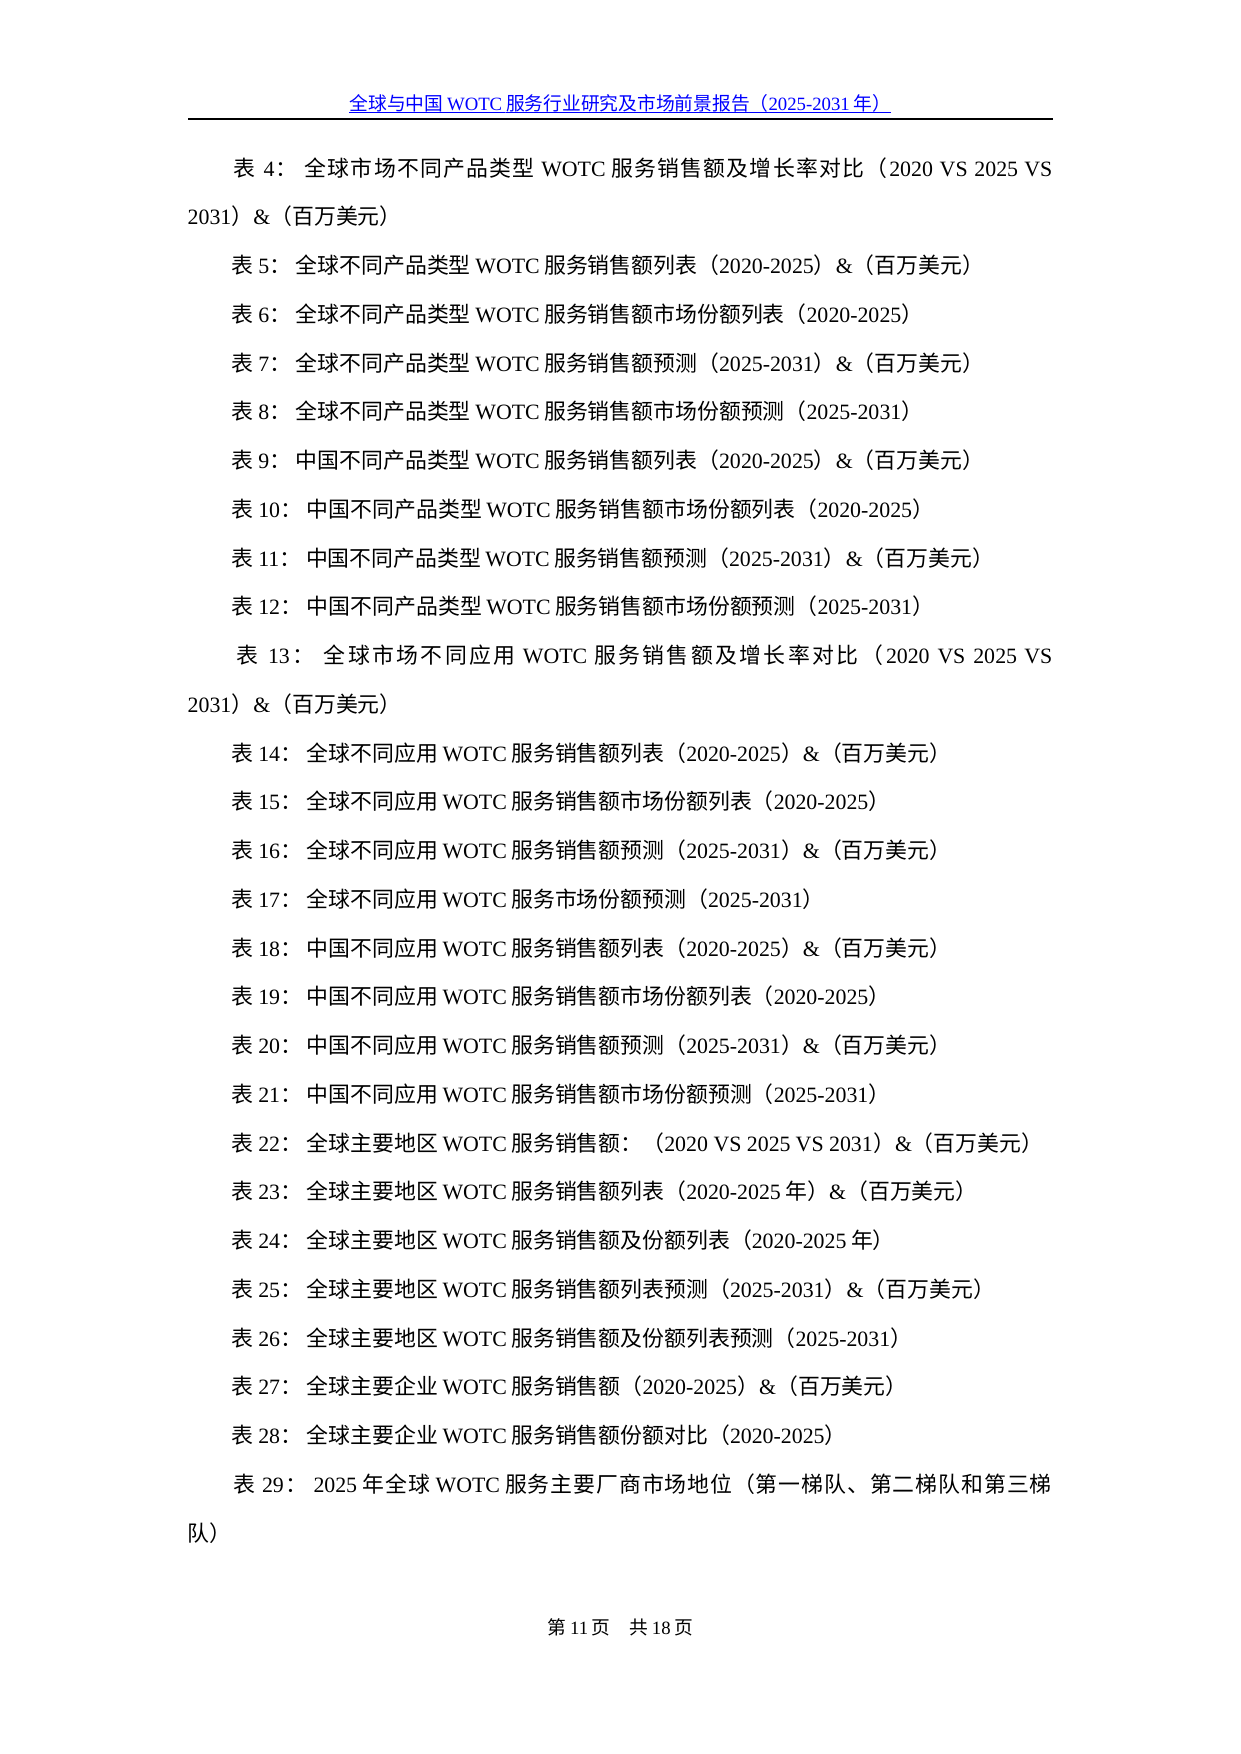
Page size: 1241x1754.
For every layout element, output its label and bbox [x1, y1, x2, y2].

text [187, 150, 1053, 1548]
